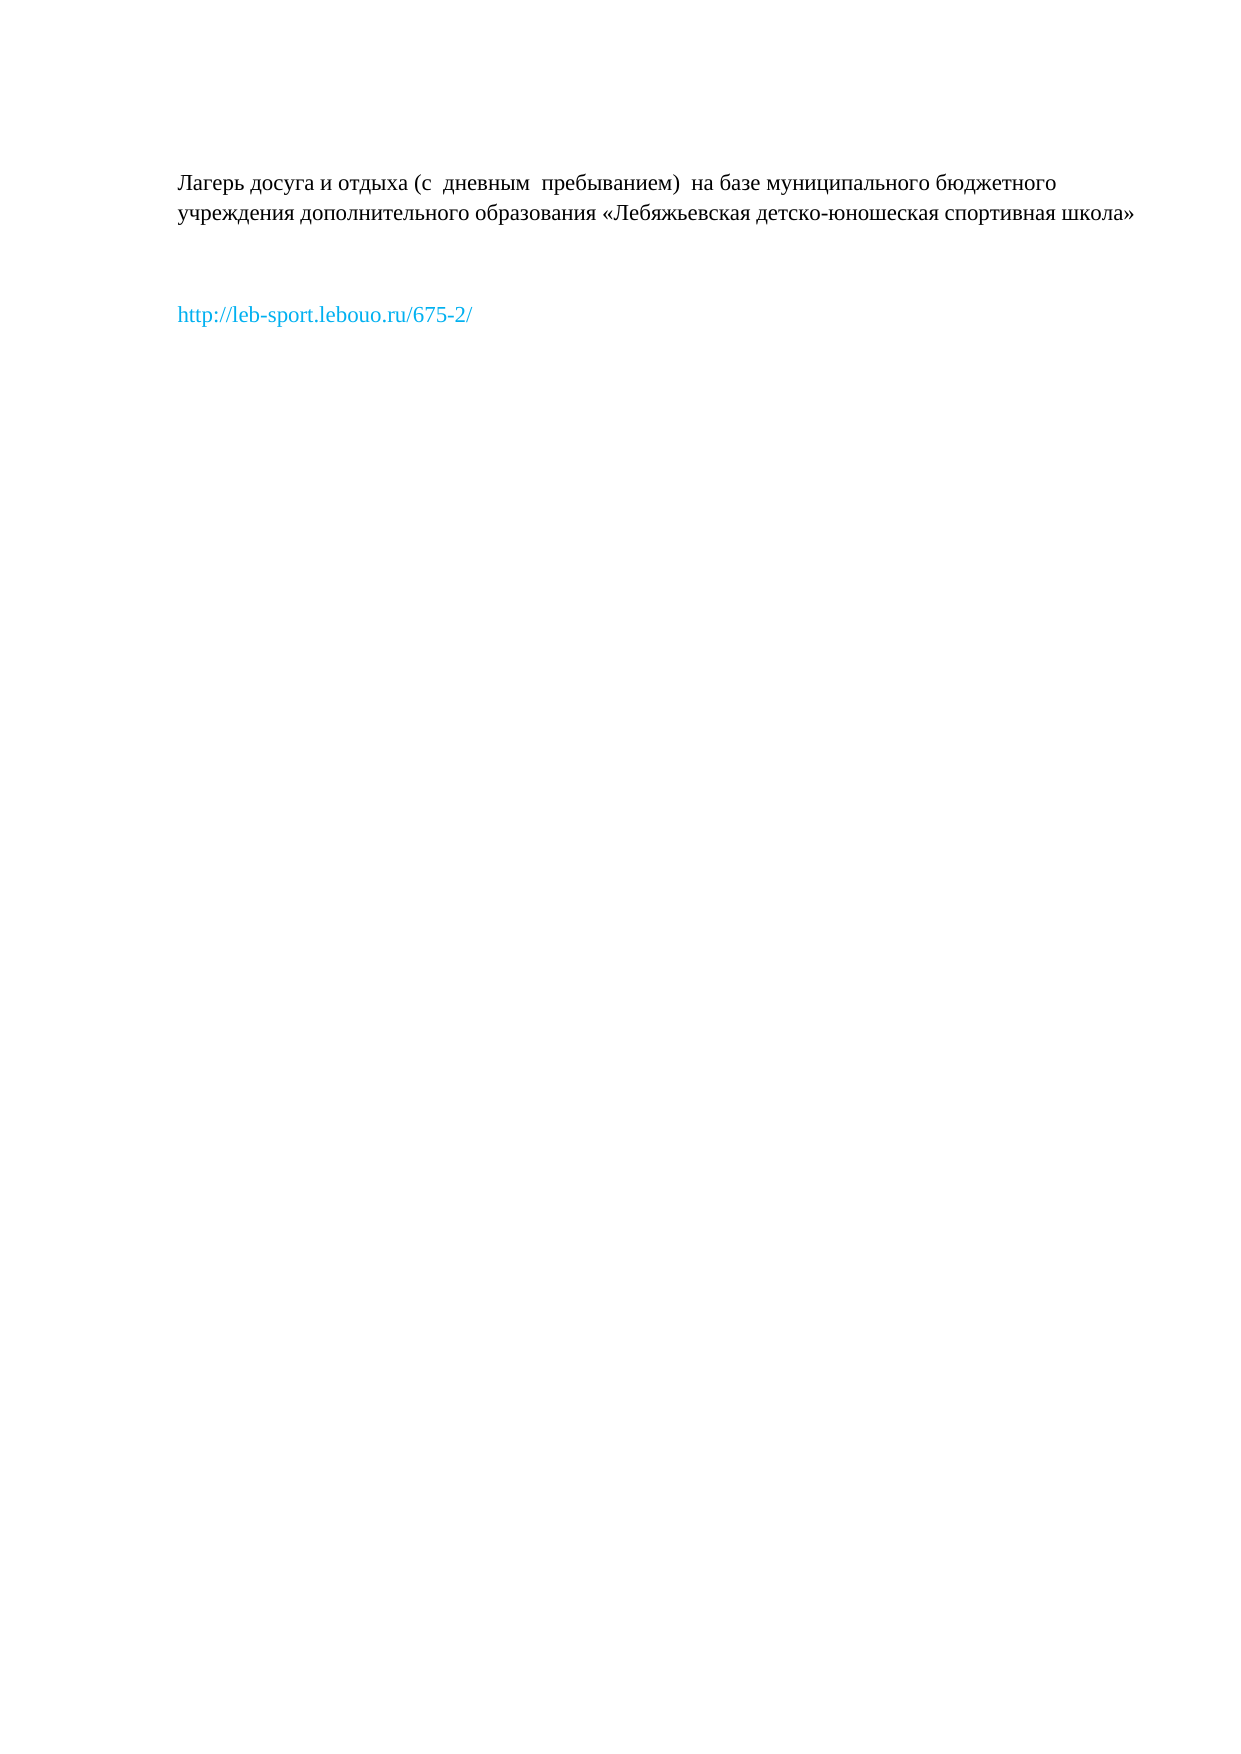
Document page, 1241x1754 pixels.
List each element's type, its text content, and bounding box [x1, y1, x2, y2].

text Лагерь досуга и отдыха (с дневным пребыванием) на базе муниципального бюджетного учреждения дополнительного образования «Лебяжьевская детско-юношеская спортивная школа» [177, 169, 1152, 226]
text http://leb-sport.lebouo.ru/675-2/ [177, 301, 1152, 328]
